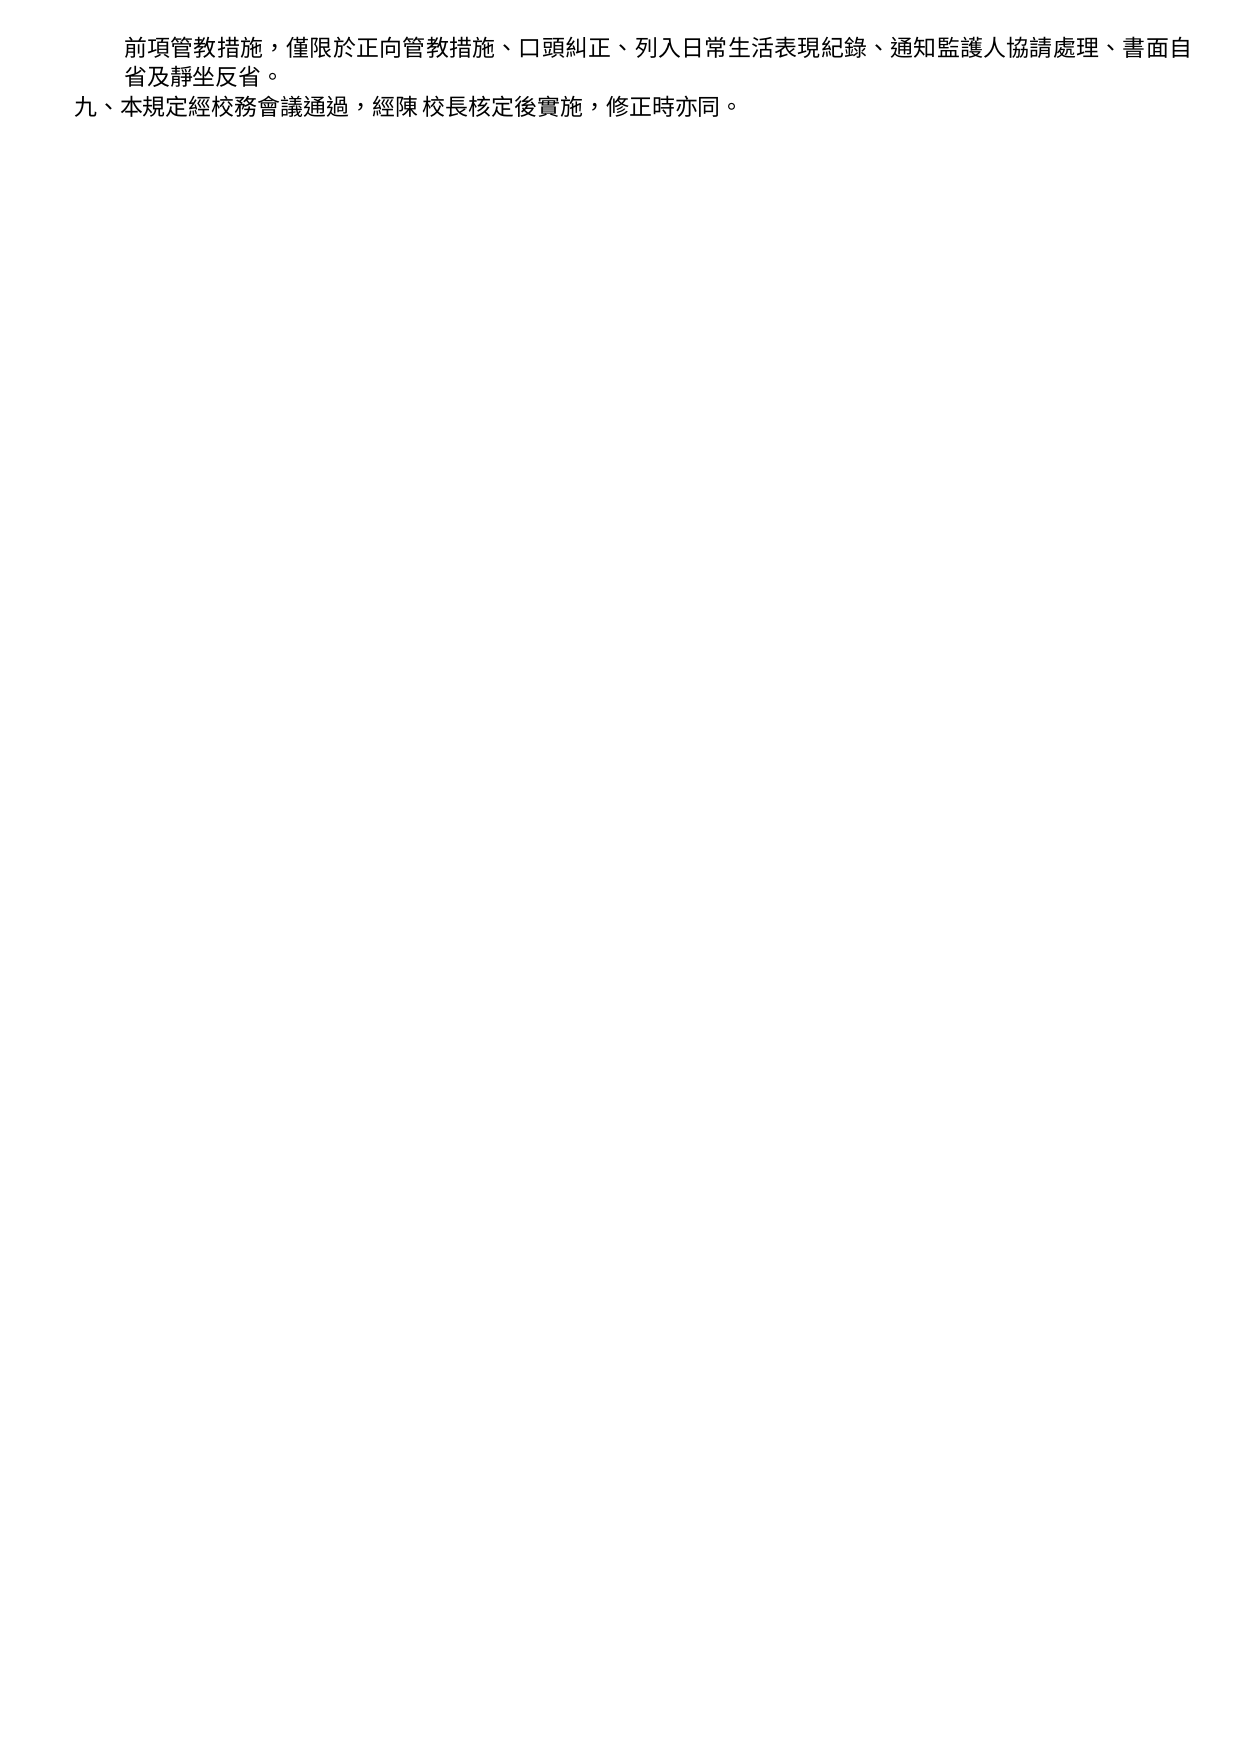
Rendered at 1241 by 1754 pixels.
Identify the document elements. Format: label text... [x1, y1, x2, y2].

text 九、本規定經校務會議通過，經陳 校長核定後實施，修正時亦同。 [74, 92, 1196, 121]
text 前項管教措施，僅限於正向管教措施、口頭糾正、列入日常生活表現紀錄、通知監護人協請處理、書面自省及靜坐反省。 [124, 33, 1196, 92]
